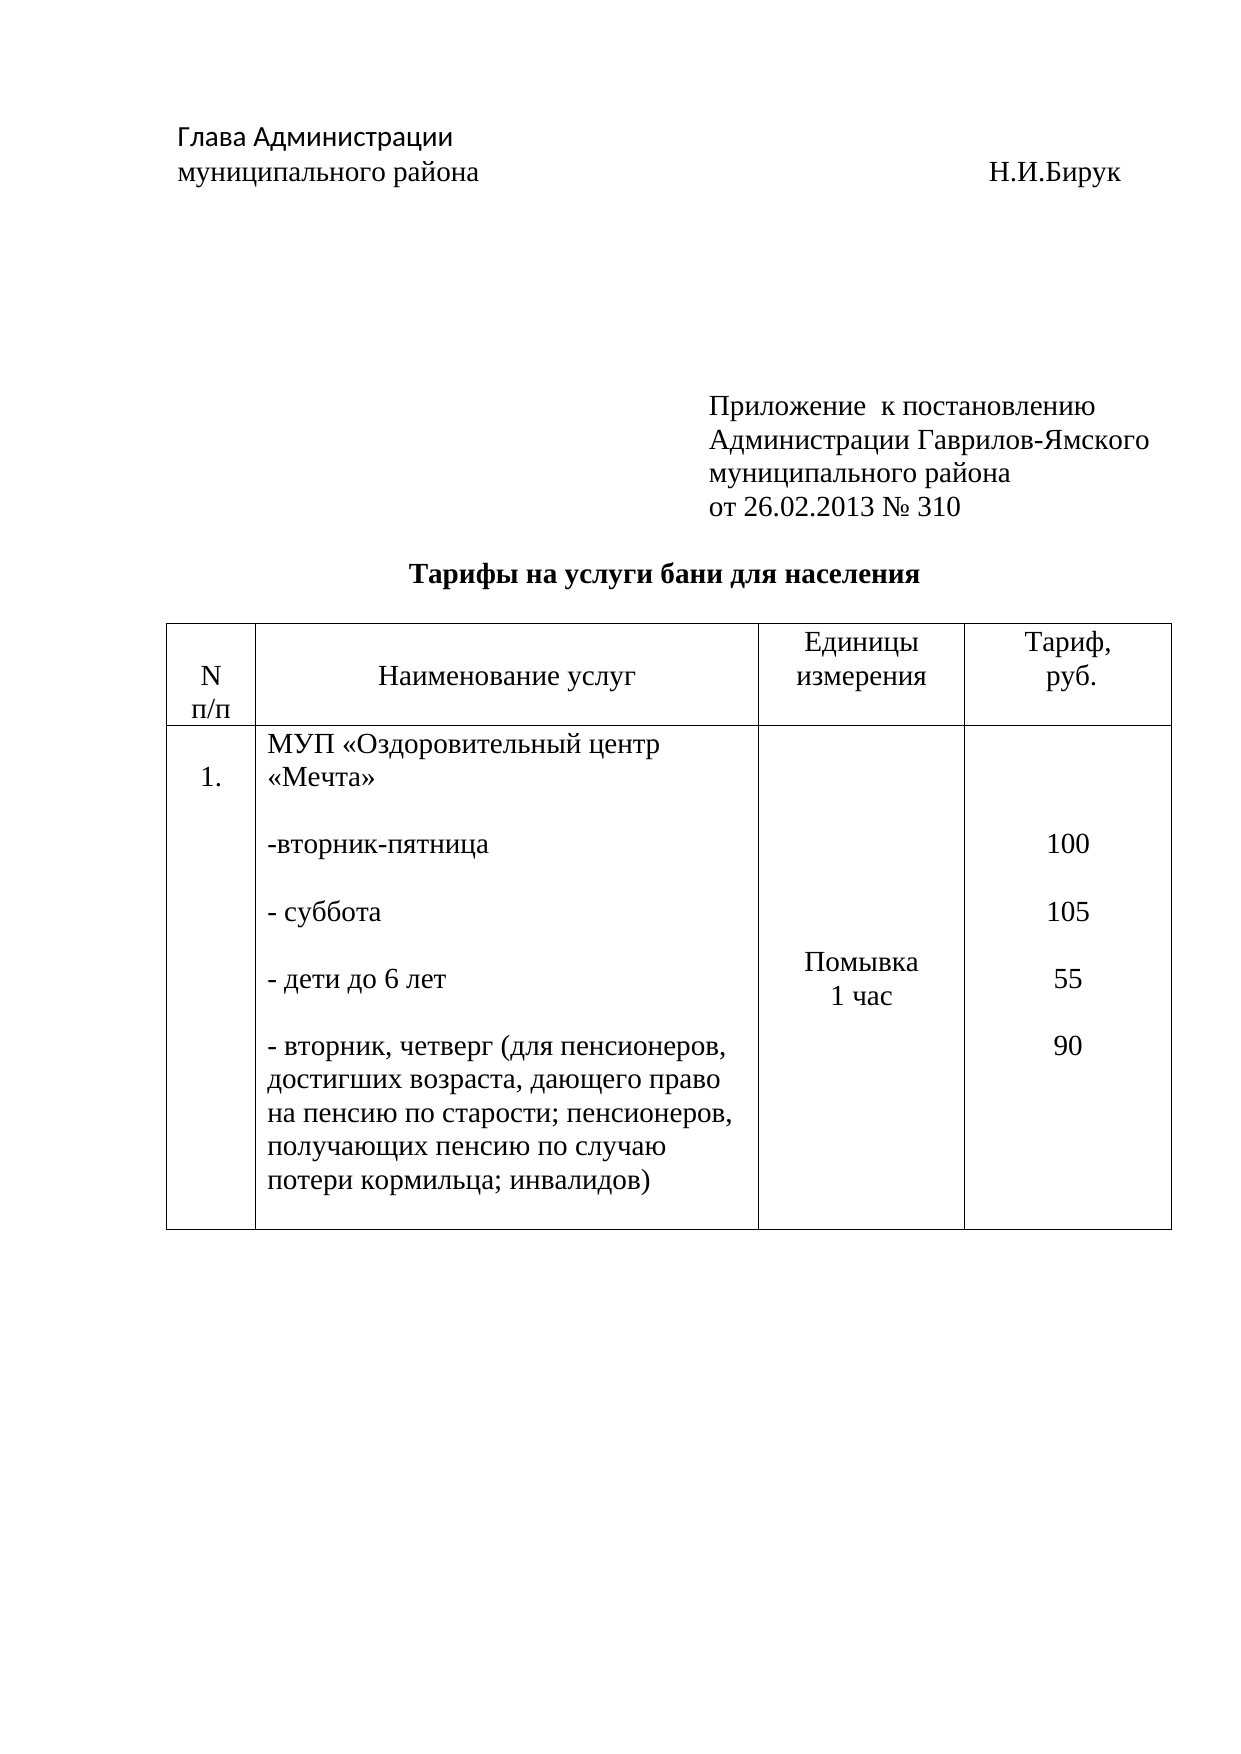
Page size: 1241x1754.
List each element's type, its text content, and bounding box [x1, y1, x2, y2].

text муниципального района Н.И.Бирук [177, 154, 1152, 187]
table_header Наименование услуг [256, 624, 758, 725]
text Приложение к постановлению [177, 388, 1152, 422]
table_cell Помывка 1 час [759, 726, 964, 1229]
table_cell 100 105 55 90 [965, 726, 1171, 1229]
table_header Тариф, руб. [965, 624, 1171, 725]
text Администрации Гаврилов-Ямского [177, 422, 1152, 456]
text от 26.02.2013 № 310 [177, 489, 1152, 523]
table_header Единицы измерения [759, 624, 964, 725]
table_cell 1. [167, 726, 255, 1229]
text Тарифы на услуги бани для населения [177, 556, 1152, 590]
text Глава Администрации [177, 118, 1152, 154]
table_header N п/п [167, 624, 255, 725]
text муниципального района [177, 456, 1152, 489]
table_cell МУП «Оздоровительный центр «Мечта» -вторник-пятница - суббота - дети до 6 лет - вторник, четверг (для пенсионеров, достигших возраста, дающего право на пенсию по старости; пенсионеров, получающих пенсию по случаю потери кормильца; инвалидов) [256, 726, 758, 1229]
